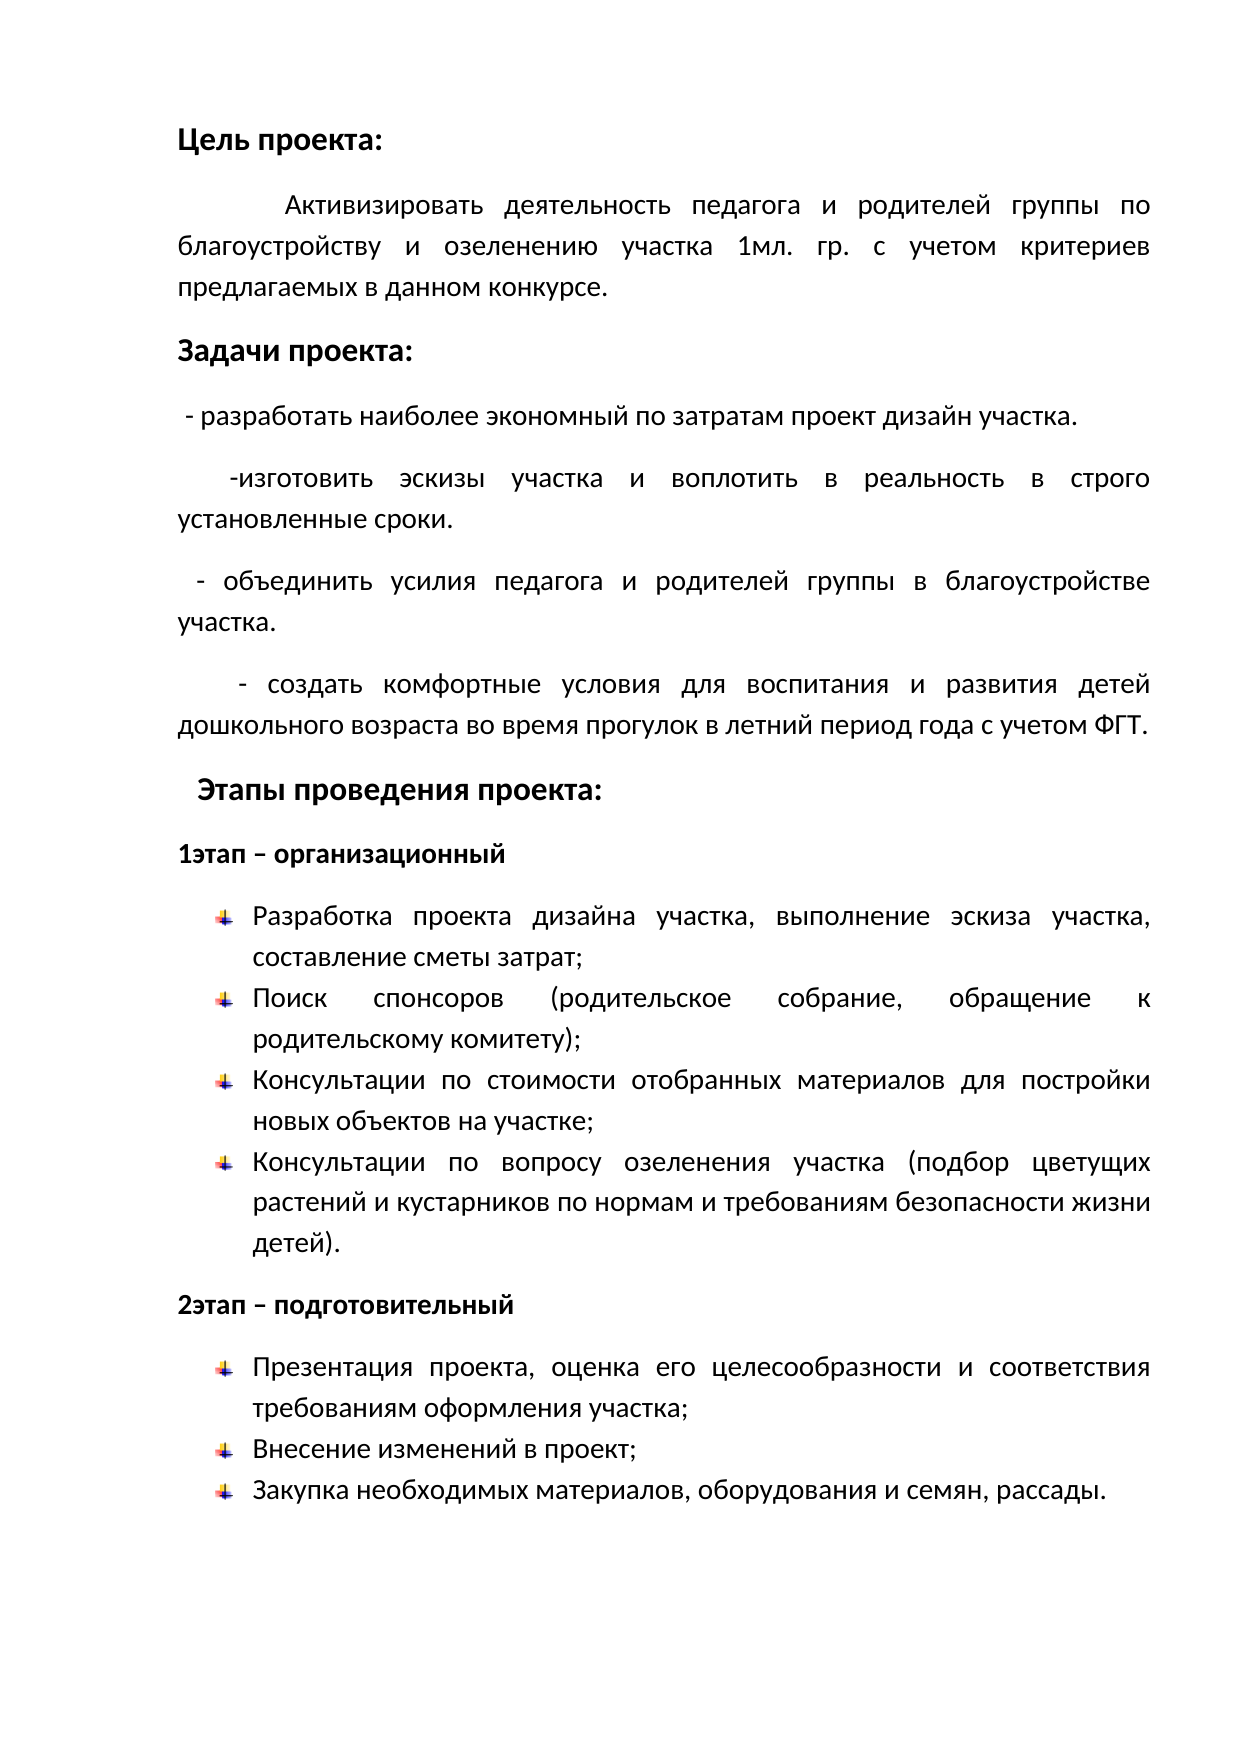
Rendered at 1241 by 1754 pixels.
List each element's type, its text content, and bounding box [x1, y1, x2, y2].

text Этапы проведения проекта: [177, 768, 1152, 808]
picture [215, 1154, 233, 1171]
text Активизировать деятельность педагога и родителей группы по благоустройству и озеленению участка 1мл. гр. с учетом критериев предлагаемых в данном конкурсе. [177, 186, 1152, 303]
text - создать комфортные условия для воспитания и развития детей дошкольного возраста во время прогулок в летний период года с учетом ФГТ. [177, 665, 1152, 741]
list Презентация проекта, оценка его целесообразности и соответствия требованиям оформления участка; [215, 1348, 1152, 1424]
list Поиск спонсоров (родительское собрание, обращение к родительскому комитету); [215, 979, 1152, 1055]
text - разработать наиболее экономный по затратам проект дизайн участка. [177, 397, 1152, 433]
picture [215, 1441, 233, 1459]
picture [215, 1072, 233, 1090]
text -изготовить эскизы участка и воплотить в реальность в строго установленные сроки. [177, 459, 1152, 536]
text Задачи проекта: [177, 329, 1152, 370]
picture [215, 1482, 233, 1500]
picture [215, 908, 233, 926]
text - объединить усилия педагога и родителей группы в благоустройстве участка. [177, 562, 1152, 639]
picture [215, 1359, 233, 1377]
list Разработка проекта дизайна участка, выполнение эскиза участка, составление сметы затрат; [215, 897, 1152, 973]
text 2этап – подготовительный [177, 1286, 1152, 1322]
list Консультации по стоимости отобранных материалов для постройки новых объектов на участке; [215, 1061, 1152, 1137]
text Цель проекта: [177, 118, 1152, 159]
list Внесение изменений в проект; [215, 1430, 1152, 1466]
list Консультации по вопросу озеленения участка (подбор цветущих растений и кустарников по нормам и требованиям безопасности жизни детей). [215, 1143, 1152, 1260]
picture [215, 990, 233, 1008]
text 1этап – организационный [177, 835, 1152, 871]
list Закупка необходимых материалов, оборудования и семян, рассады. [215, 1471, 1152, 1506]
